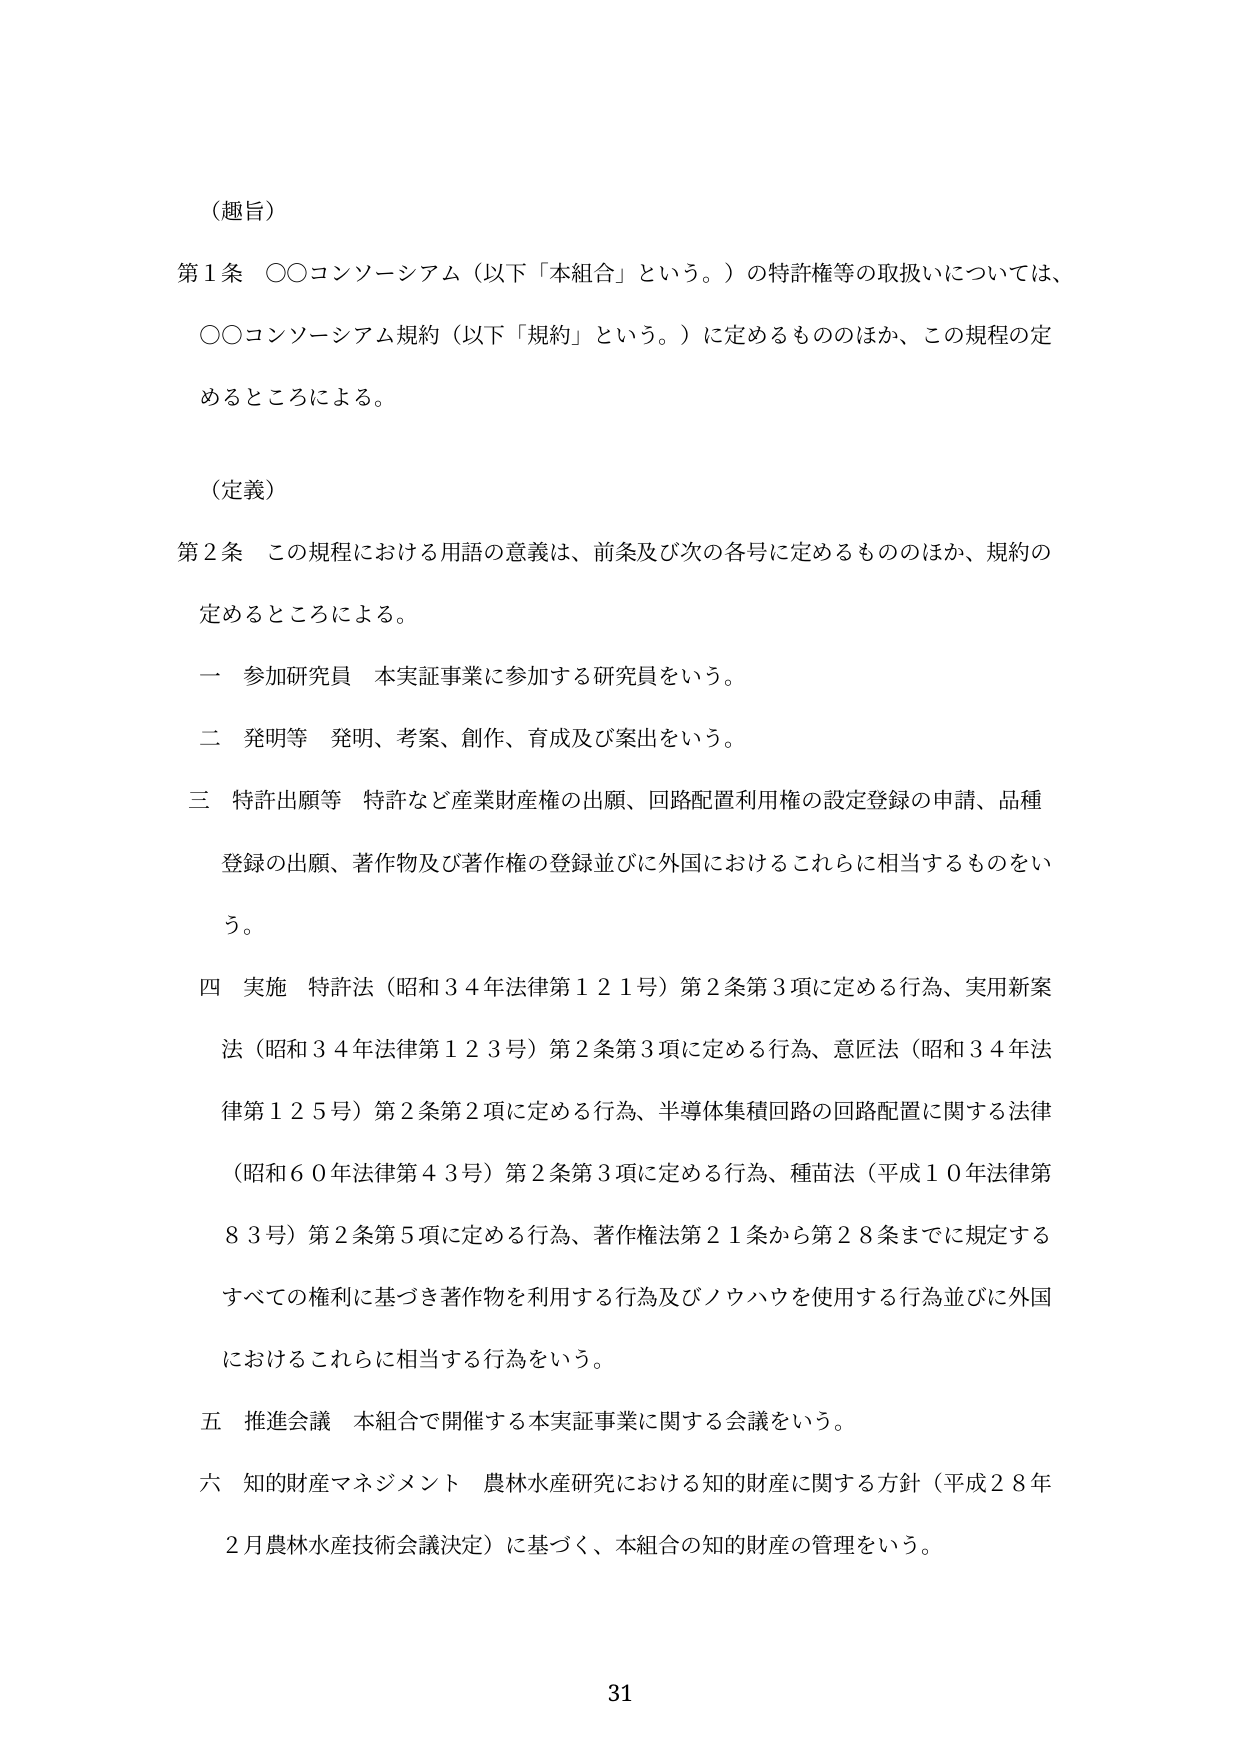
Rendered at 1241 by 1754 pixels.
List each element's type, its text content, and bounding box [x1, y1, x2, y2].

text 六 知的財産マネジメント 農林水産研究における知的財産に関する方針（平成２８年２月農林水産技術会議決定）に基づく、本組合の知的財産の管理をいう。 [177, 1451, 1063, 1575]
text 第１条 ○○コンソーシアム（以下「本組合」という。）の特許権等の取扱いについては、○○コンソーシアム規約（以下「規約」という。）に定めるもののほか、この規程の定めるところによる。 [177, 241, 1063, 427]
text （趣旨） [177, 178, 1063, 241]
text （定義） [177, 458, 1063, 520]
text 四 実施 特許法（昭和３４年法律第１２１号）第２条第３項に定める行為、実用新案法（昭和３４年法律第１２３号）第２条第３項に定める行為、意匠法（昭和３４年法律第１２５号）第２条第２項に定める行為、半導体集積回路の回路配置に関する法律（昭和６０年法律第４３号）第２条第３項に定める行為、種苗法（平成１０年法律第８３号）第２条第５項に定める行為、著作権法第２１条から第２８条までに規定するすべての権利に基づき著作物を利用する行為及びノウハウを使用する行為並びに外国におけるこれらに相当する行為をいう。 [177, 954, 1063, 1389]
text 第２条 この規程における用語の意義は、前条及び次の各号に定めるもののほか、規約の定めるところによる。 [177, 520, 1063, 644]
text 一 参加研究員 本実証事業に参加する研究員をいう。 [177, 644, 1063, 706]
text 三 特許出願等 特許など産業財産権の出願、回路配置利用権の設定登録の申請、品種登録の出願、著作物及び著作権の登録並びに外国におけるこれらに相当するものをいう。 [177, 768, 1063, 954]
text 五 推進会議 本組合で開催する本実証事業に関する会議をいう。 [200, 1389, 1063, 1451]
text 二 発明等 発明、考案、創作、育成及び案出をいう。 [177, 706, 1063, 768]
